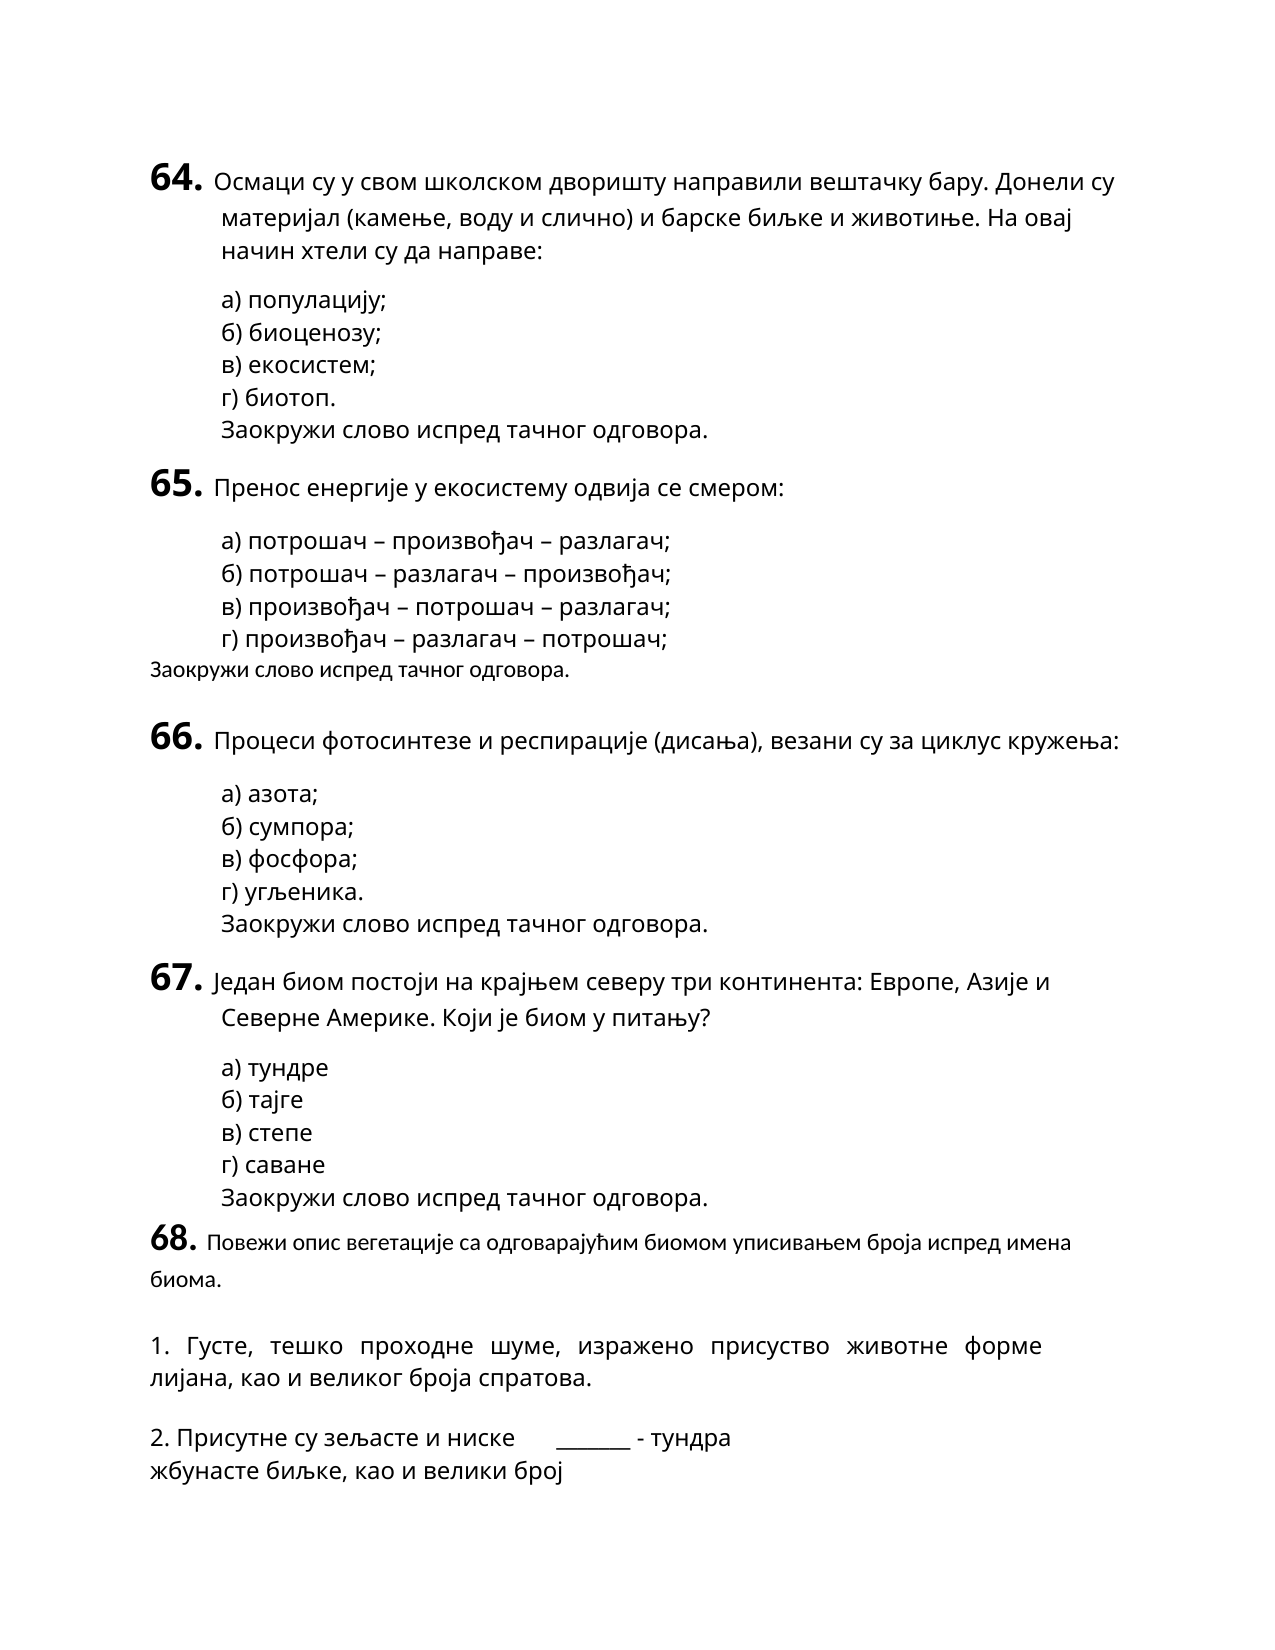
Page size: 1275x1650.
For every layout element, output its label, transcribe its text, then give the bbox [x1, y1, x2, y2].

text 64. Осмаци су у свом школском дворишту направили вештачку бару. Донели су материјал (камење, воду и слично) и барске биљке и животиње. На овај начин хтели су да направе: [150, 150, 1125, 266]
text а) потрошач – произвођач – разлагач; [221, 524, 1125, 557]
text Заокружи слово испред тачног одговора. [150, 654, 1125, 684]
text г) угљеника. [221, 874, 1125, 907]
text в) произвођач – потрошач – разлагач; [221, 589, 1125, 622]
text г) биотоп. [221, 381, 1125, 413]
text Заокружи слово испред тачног одговора. [221, 907, 1125, 940]
text 67. Један биом постоји на крајњем северу три континента: Европе, Азије и Северне Америке. Који је биом у питању? [150, 950, 1125, 1034]
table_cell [139, 1410, 597, 1486]
text а) азота; [221, 777, 1125, 809]
text г) саване [221, 1148, 1125, 1181]
text в) степе [221, 1116, 1125, 1148]
text б) биоценозу; [221, 316, 1125, 348]
text а) популацију; [221, 283, 1125, 316]
text 66. Процеси фотосинтезе и респирације (дисања), везани су за циклус кружења: [150, 709, 1125, 760]
text г) произвођач – разлагач – потрошач; [221, 622, 1125, 654]
text а) тундре [221, 1050, 1125, 1083]
text б) потрошач – разлагач – произвођач; [221, 557, 1125, 589]
table_header 1. Густе, тешко проходне шуме, изражено присуство животне форме лијана, као и великог броја спратова. [139, 1318, 1055, 1410]
text в) екосистем; [221, 348, 1125, 381]
text в) фосфора; [221, 842, 1125, 874]
table_cell _______ - тундра [597, 1410, 1055, 1486]
text 65. Пренос енергије у екосиcтему одвија се смером: [150, 456, 1125, 507]
text б) сумпора; [221, 809, 1125, 842]
text 68. Повежи опис вегетације са одговарајућим биомом уписивањем броја испред имена биома. [150, 1213, 1125, 1293]
text Заокружи слово испред тачног одговора. [221, 1181, 1125, 1213]
text б) тајге [221, 1083, 1125, 1116]
text Заокружи слово испред тачног одговора. [221, 413, 1125, 446]
